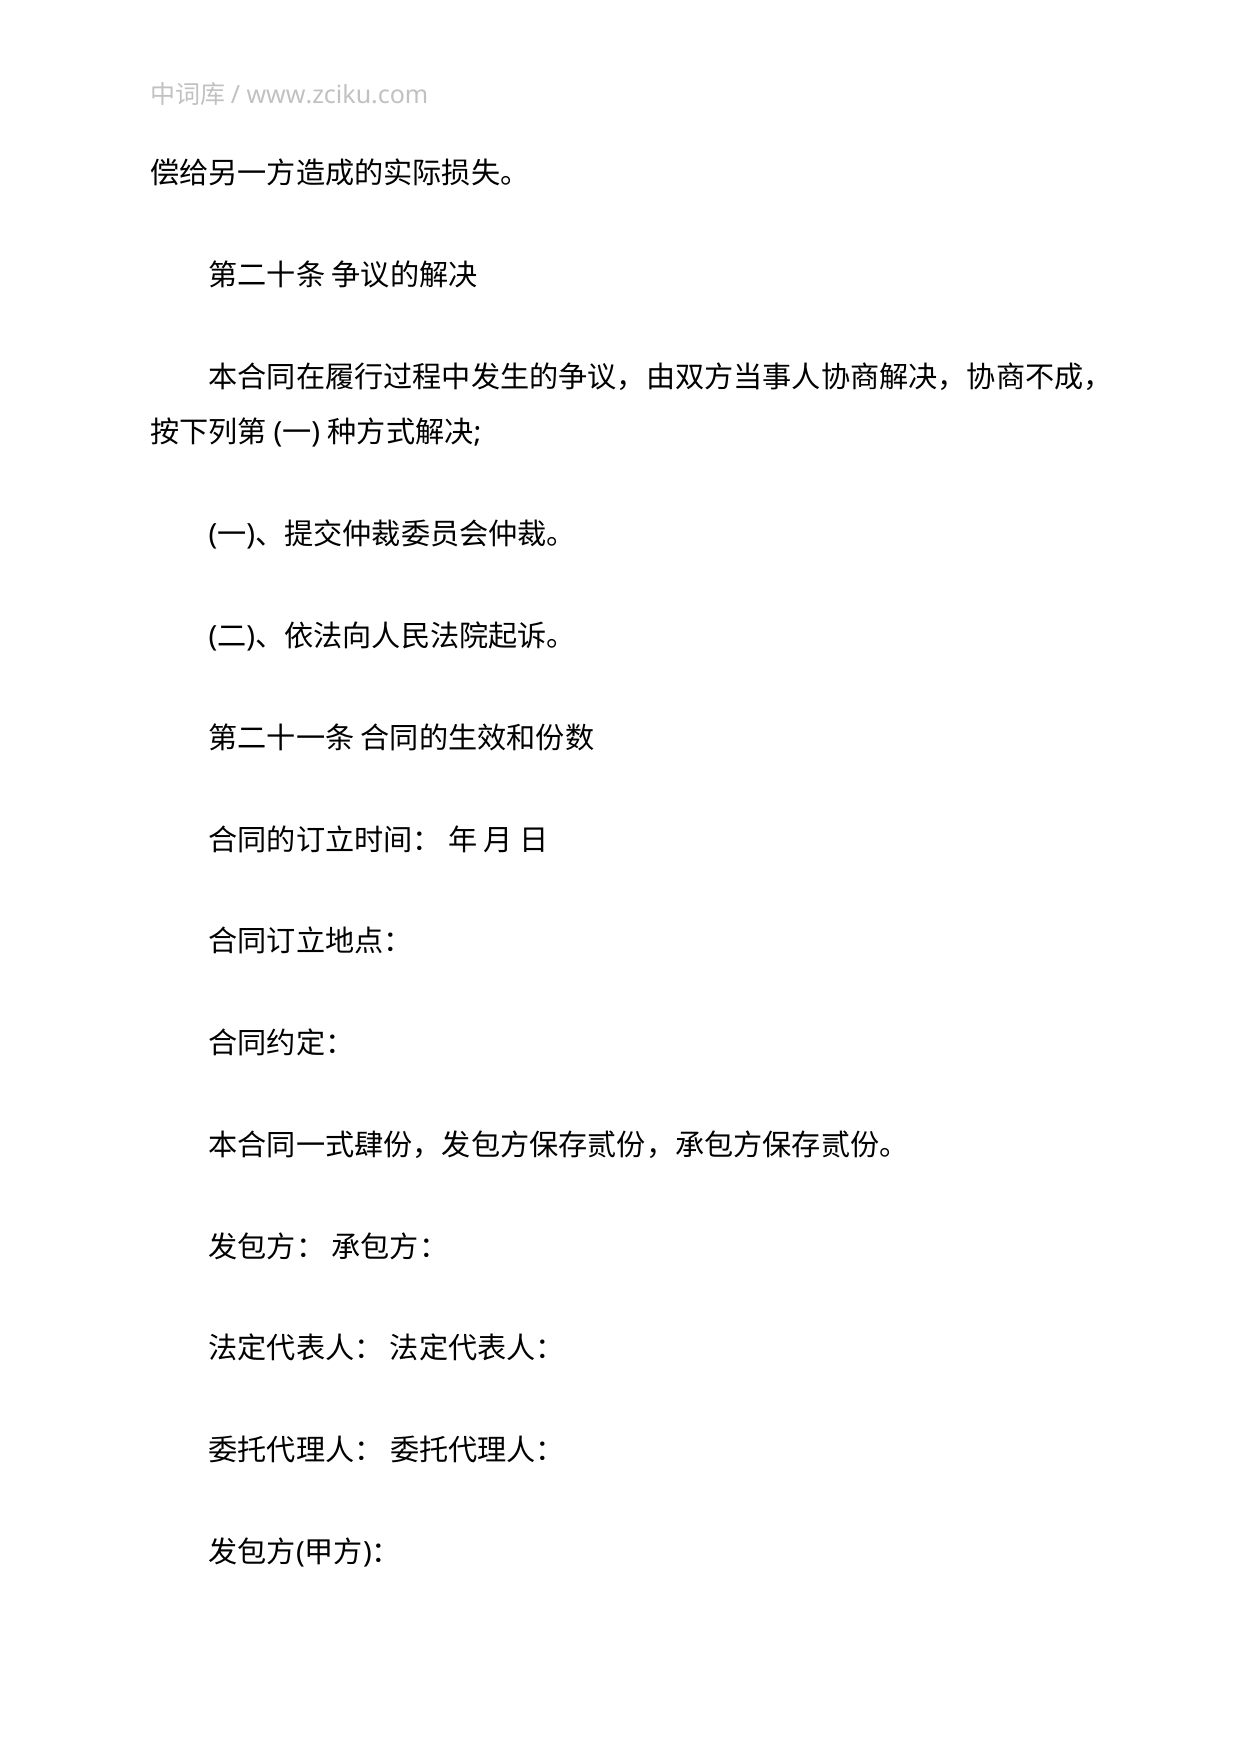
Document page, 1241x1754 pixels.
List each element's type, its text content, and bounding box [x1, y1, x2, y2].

text 本合同一式肆份，发包方保存贰份，承包方保存贰份。 [150, 1121, 1090, 1164]
text (一)、提交仲裁委员会仲裁。 [150, 510, 1090, 553]
text 第二十一条 合同的生效和份数 [150, 714, 1090, 757]
text 合同订立地点： [150, 918, 1090, 960]
text 第二十条 争议的解决 [150, 252, 1090, 294]
text 合同约定： [150, 1020, 1090, 1062]
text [150, 150, 1090, 192]
text 法定代表人： 法定代表人： [150, 1325, 1090, 1367]
text 委托代理人： 委托代理人： [150, 1427, 1090, 1469]
text 合同的订立时间： 年 月 日 [150, 816, 1090, 858]
text 发包方： 承包方： [150, 1223, 1090, 1266]
text (二)、依法向人民法院起诉。 [150, 612, 1090, 655]
text 发包方(甲方)： [150, 1528, 1090, 1571]
text 本合同在履行过程中发生的争议，由双方当事人协商解决，协商不成，按下列第 (一) 种方式解决; [150, 353, 1090, 451]
